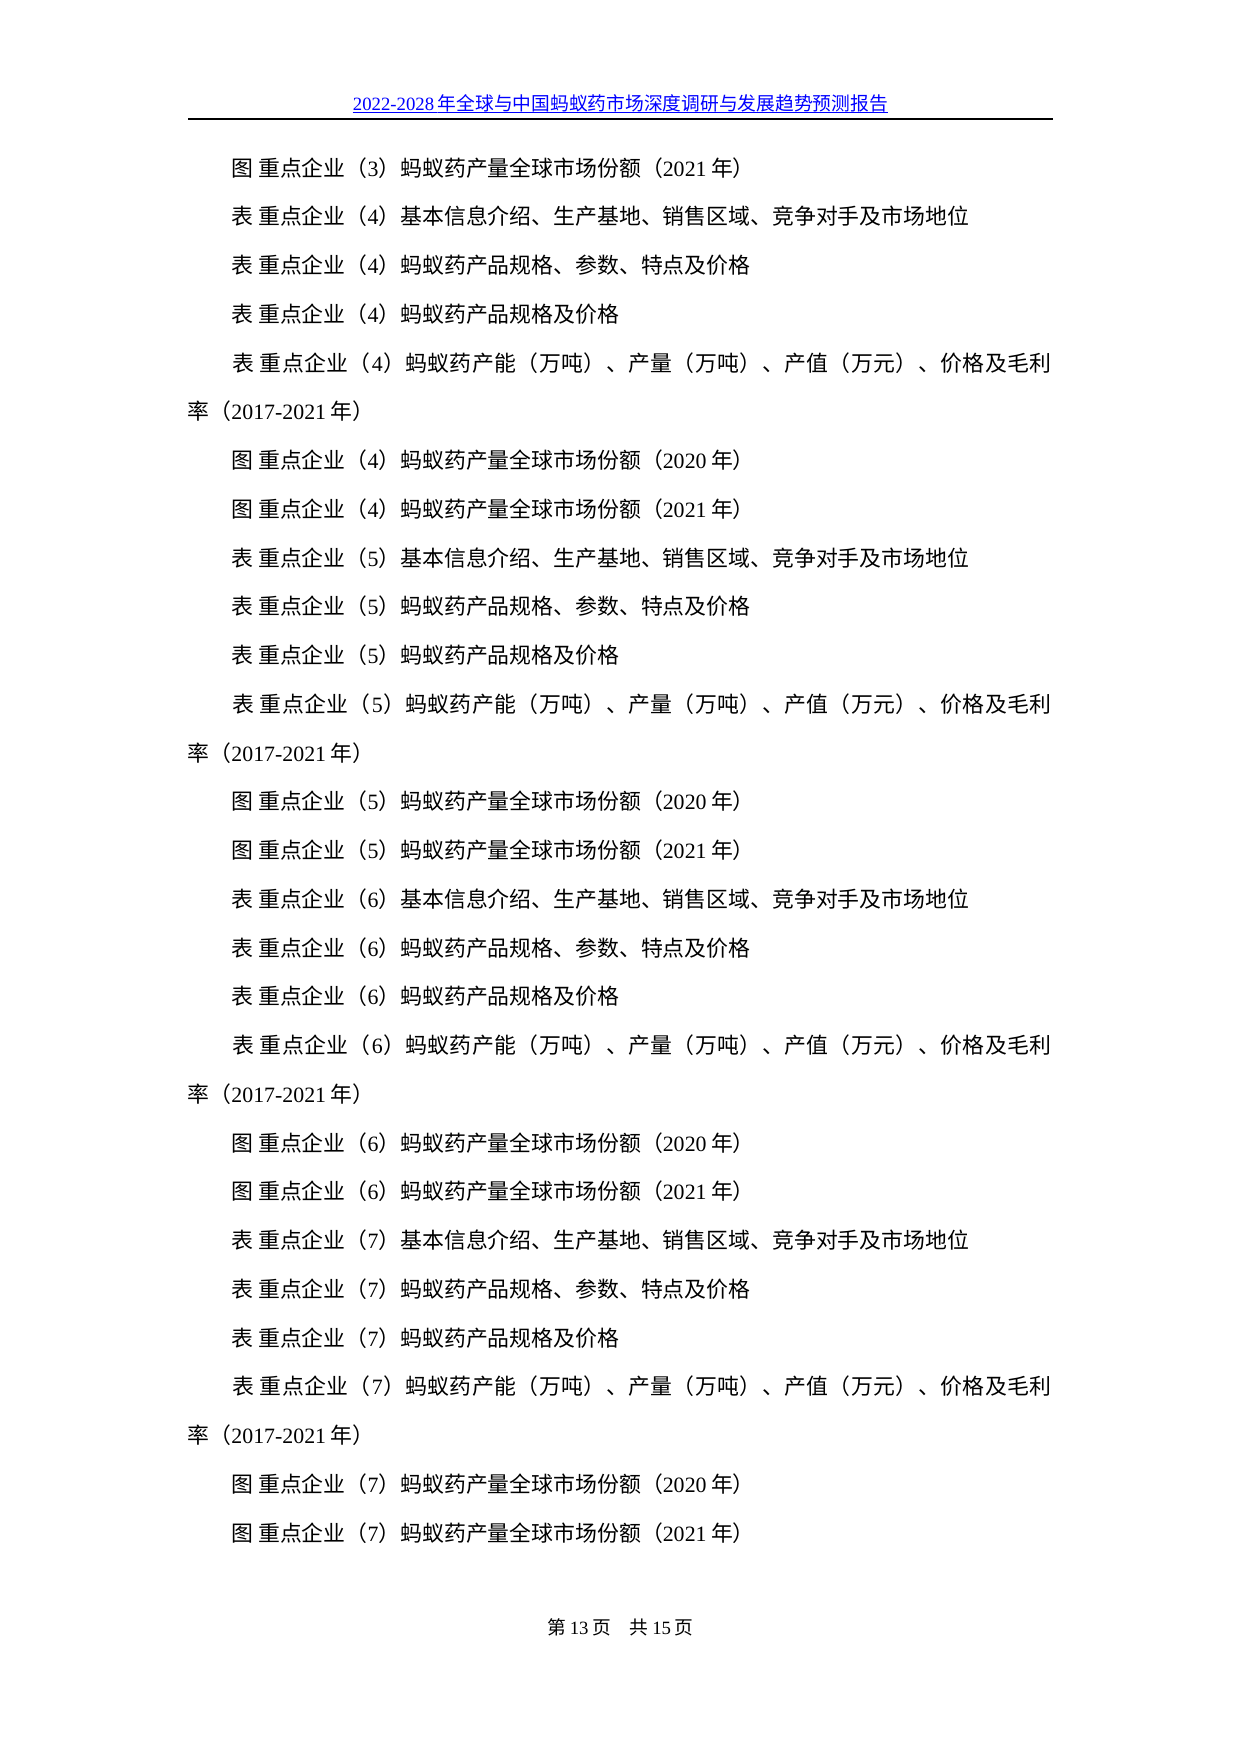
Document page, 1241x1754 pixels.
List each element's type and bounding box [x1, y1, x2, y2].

text [187, 150, 1053, 1548]
